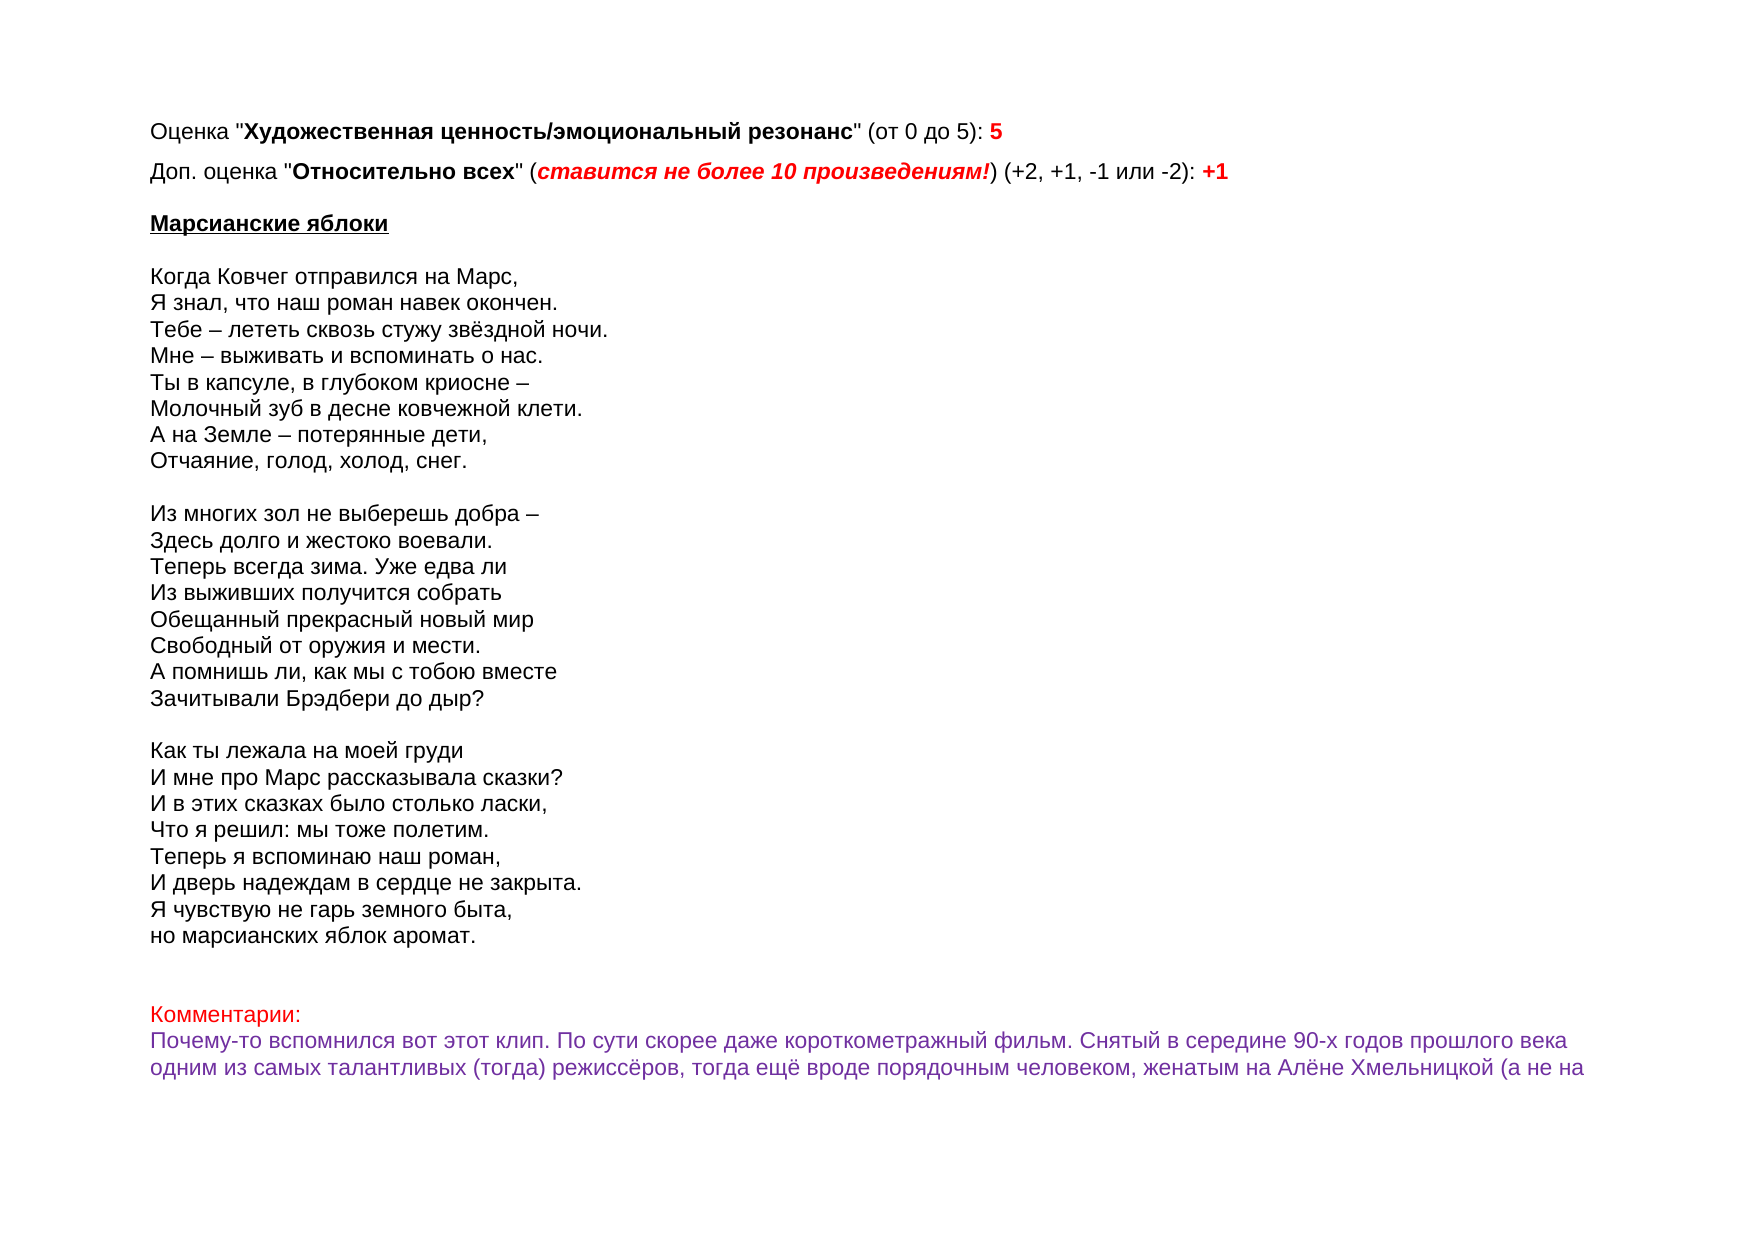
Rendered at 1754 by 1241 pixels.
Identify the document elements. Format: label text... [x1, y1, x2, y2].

text А помнишь ли, как мы с тобою вместе [150, 658, 1604, 685]
text Доп. оценка "Относительно всех" (ставится не более 10 произведениям!) (+2, +1, -1 или -2): +1 [150, 158, 1604, 184]
text Как ты лежала на моей груди [150, 737, 1604, 764]
text Марсианские яблоки [150, 210, 1604, 237]
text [150, 1027, 1604, 1080]
text И мне про Марс рассказывала сказки? [150, 764, 1604, 790]
text но марсианских яблок аромат. [150, 922, 1604, 948]
text Комментарии: [150, 1001, 1604, 1027]
text Молочный зуб в десне ковчежной клети. [150, 395, 1604, 421]
text Ты в капсуле, в глубоком криосне – [150, 368, 1604, 395]
text Свободный от оружия и мести. [150, 632, 1604, 658]
text Когда Ковчег отправился на Марс, [150, 263, 1604, 289]
text Я знал, что наш роман навек окончен. [150, 289, 1604, 316]
text Что я решил: мы тоже полетим. [150, 816, 1604, 843]
text Из выживших получится собрать [150, 579, 1604, 606]
text Теперь всегда зима. Уже едва ли [150, 553, 1604, 579]
text Теперь я вспоминаю наш роман, [150, 843, 1604, 869]
text И дверь надеждам в сердце не закрыта. [150, 869, 1604, 896]
text Зачитывали Брэдбери до дыр? [150, 685, 1604, 711]
text Здесь долго и жестоко воевали. [150, 527, 1604, 553]
text Тебе – лететь сквозь стужу звёздной ночи. [150, 316, 1604, 342]
text Мне – выживать и вспоминать о нас. [150, 342, 1604, 368]
text А на Земле – потерянные дети, [150, 421, 1604, 447]
text Оценка "Художественная ценность/эмоциональный резонанс" (от 0 до 5): 5 [150, 118, 1604, 144]
text Обещанный прекрасный новый мир [150, 606, 1604, 632]
text Из многих зол не выберешь добра – [150, 500, 1604, 527]
text Я чувствую не гарь земного быта, [150, 896, 1604, 922]
text И в этих сказках было столько ласки, [150, 790, 1604, 816]
text Отчаяние, голод, холод, снег. [150, 447, 1604, 474]
